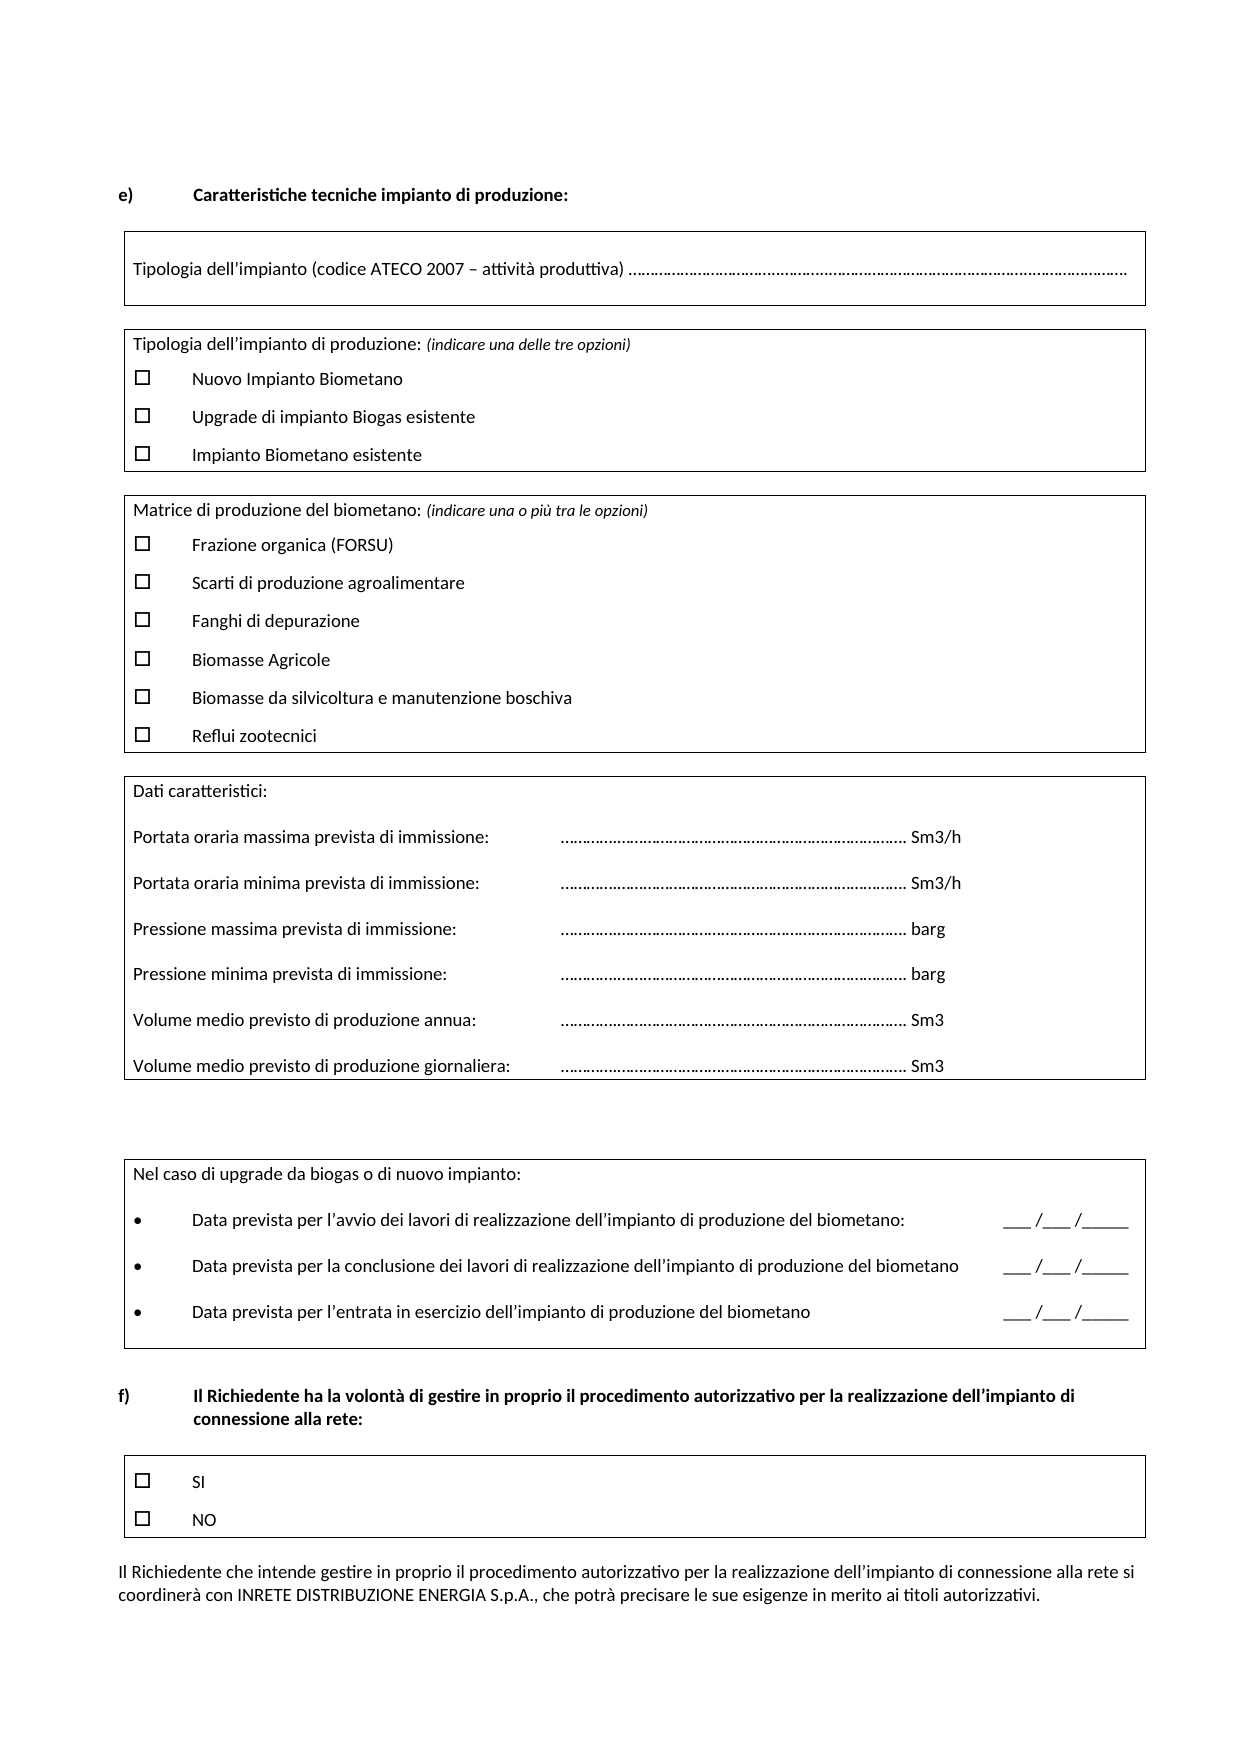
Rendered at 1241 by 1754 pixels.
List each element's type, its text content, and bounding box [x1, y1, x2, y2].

text □ Nuovo Impianto Biometano [125, 352, 1145, 390]
text □ Impianto Biometano esistente [125, 428, 1145, 471]
text Volume medio previsto di produzione giornaliera: ………….…………………………………………………………. Sm3 [125, 1051, 1145, 1079]
text □ Biomasse da silvicoltura e manutenzione boschiva [125, 671, 1145, 709]
text Pressione massima prevista di immissione: ………….…………………………………………………………. barg [125, 914, 1145, 940]
text Nel caso di upgrade da biogas o di nuovo impianto: [125, 1160, 1145, 1185]
text □ Biomasse Agricole [125, 633, 1145, 671]
text Portata oraria massima prevista di immissione: ………….…………………………………………………………. Sm3/h [125, 822, 1145, 848]
text Matrice di produzione del biometano: (indicare una o più tra le opzioni) [125, 496, 1145, 518]
text □ SI [125, 1456, 1145, 1493]
text Portata oraria minima prevista di immissione: ………….…………………………………………………………. Sm3/h [125, 868, 1145, 894]
text □ Scarti di produzione agroalimentare [125, 556, 1145, 594]
text • Data prevista per l’avvio dei lavori di realizzazione dell’impianto di produzione del biometano: ___ /___ /_____ [125, 1205, 1145, 1231]
text □ Frazione organica (FORSU) [125, 518, 1145, 556]
text □ Fanghi di depurazione [125, 594, 1145, 633]
list Caratteristiche tecniche impianto di produzione: [118, 183, 1152, 206]
text Tipologia dell’impianto (codice ATECO 2007 – attività produttiva) ……………………………..………..………………………………………..…………………. [125, 254, 1145, 280]
text • Data prevista per la conclusione dei lavori di realizzazione dell’impianto di produzione del biometano ___ /___ /_____ [125, 1251, 1145, 1277]
text □ Reflui zootecnici [125, 709, 1145, 752]
text Dati caratteristici: [125, 777, 1145, 802]
text Il Richiedente che intende gestire in proprio il procedimento autorizzativo per la realizzazione dell’impianto di connessione alla rete si coordinerà con INRETE DISTRIBUZIONE ENERGIA S.p.A., che potrà precisare le sue esigenze in merito ai titoli autorizzativi. [118, 1561, 1137, 1606]
list Il Richiedente ha la volontà di gestire in proprio il procedimento autorizzativo per la realizzazione dell’impianto di connessione alla rete: [118, 1384, 1152, 1430]
text Pressione minima prevista di immissione: ………….…………………………………………………………. barg [125, 959, 1145, 986]
text Tipologia dell’impianto di produzione: (indicare una delle tre opzioni) [125, 330, 1145, 352]
text □ Upgrade di impianto Biogas esistente [125, 390, 1145, 428]
text • Data prevista per l’entrata in esercizio dell’impianto di produzione del biometano ___ /___ /_____ [125, 1297, 1145, 1323]
text Volume medio previsto di produzione annua: ………….…………………………………………………………. Sm3 [125, 1005, 1145, 1031]
text □ NO [125, 1493, 1145, 1537]
